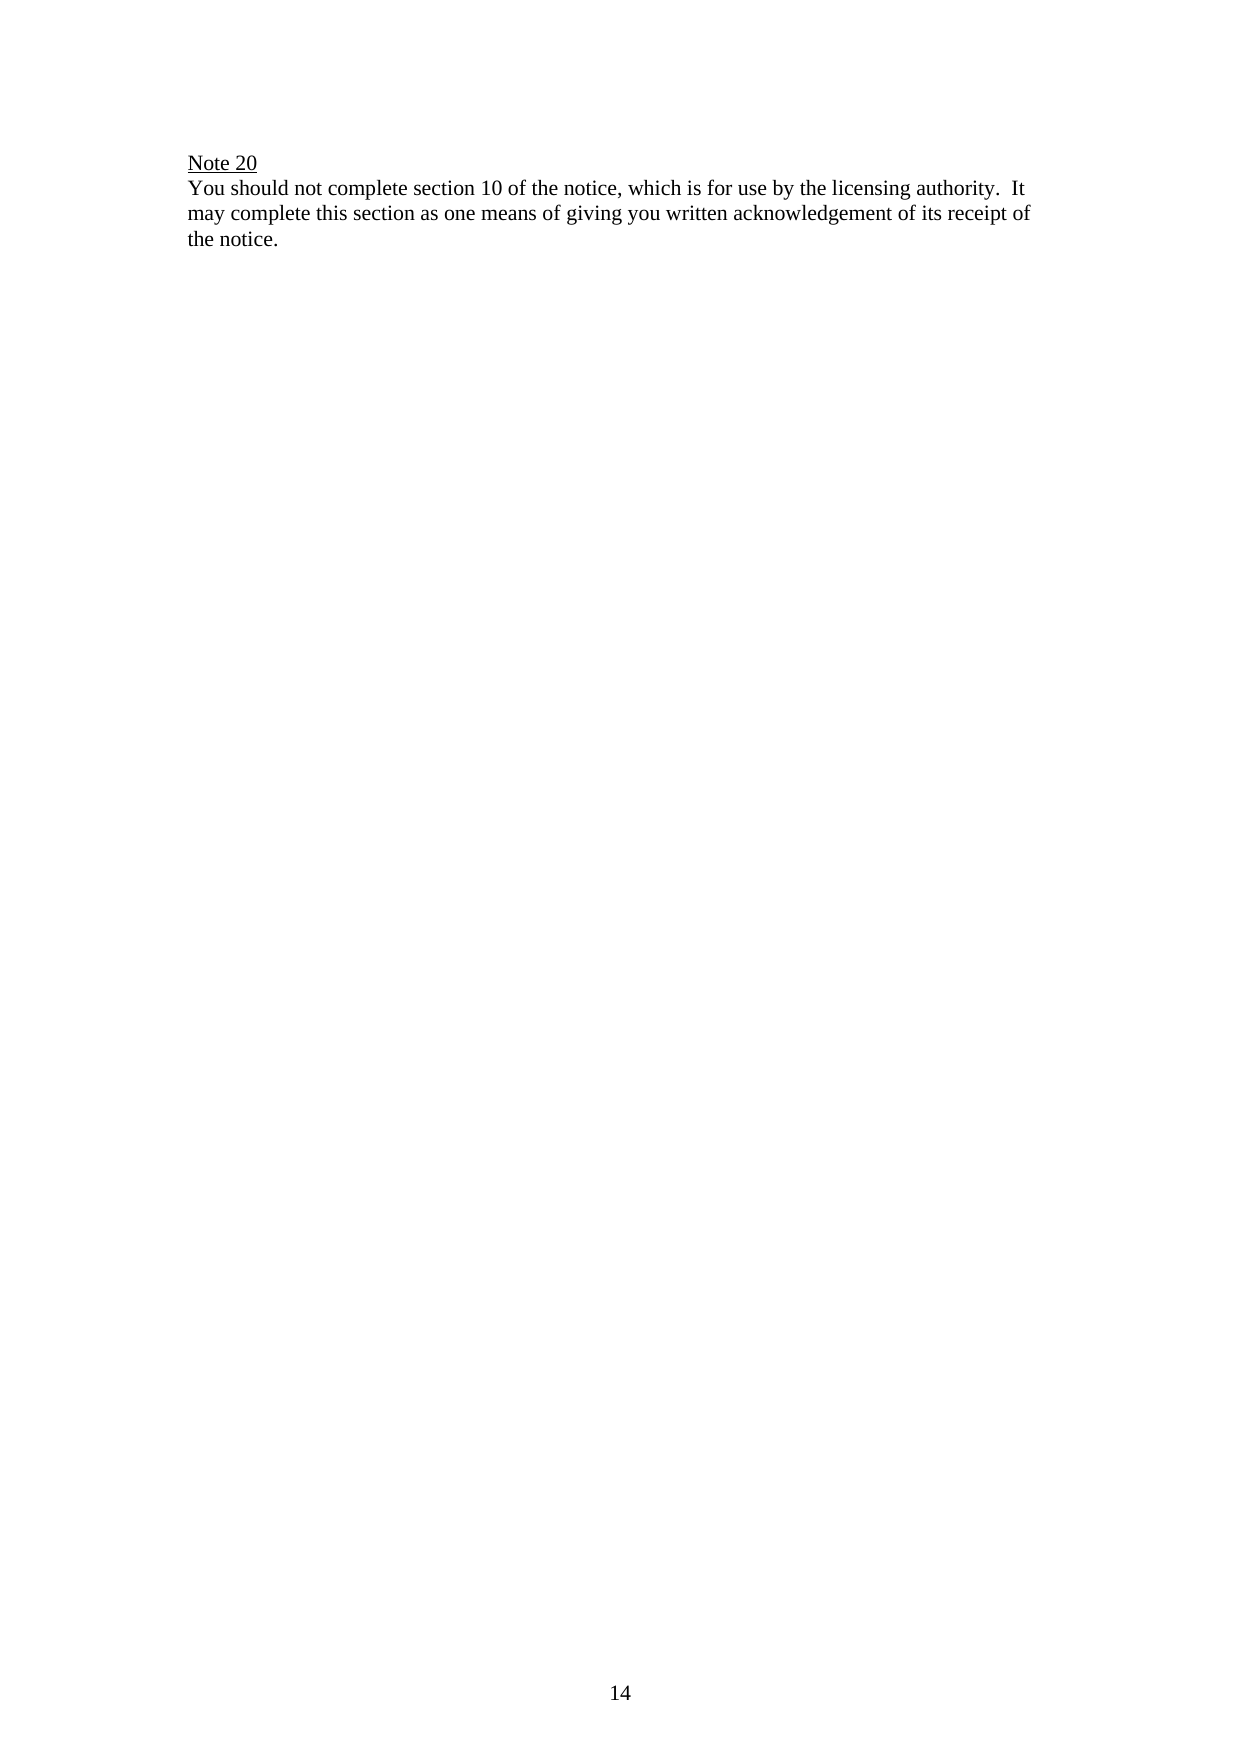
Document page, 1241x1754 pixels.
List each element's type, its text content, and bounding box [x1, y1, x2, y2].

text You should not complete section 10 of the notice, which is for use by the licensing authority. It may complete this section as one means of giving you written acknowledgement of its receipt of the notice. [187, 175, 1053, 251]
text Note 20 [187, 150, 1053, 175]
